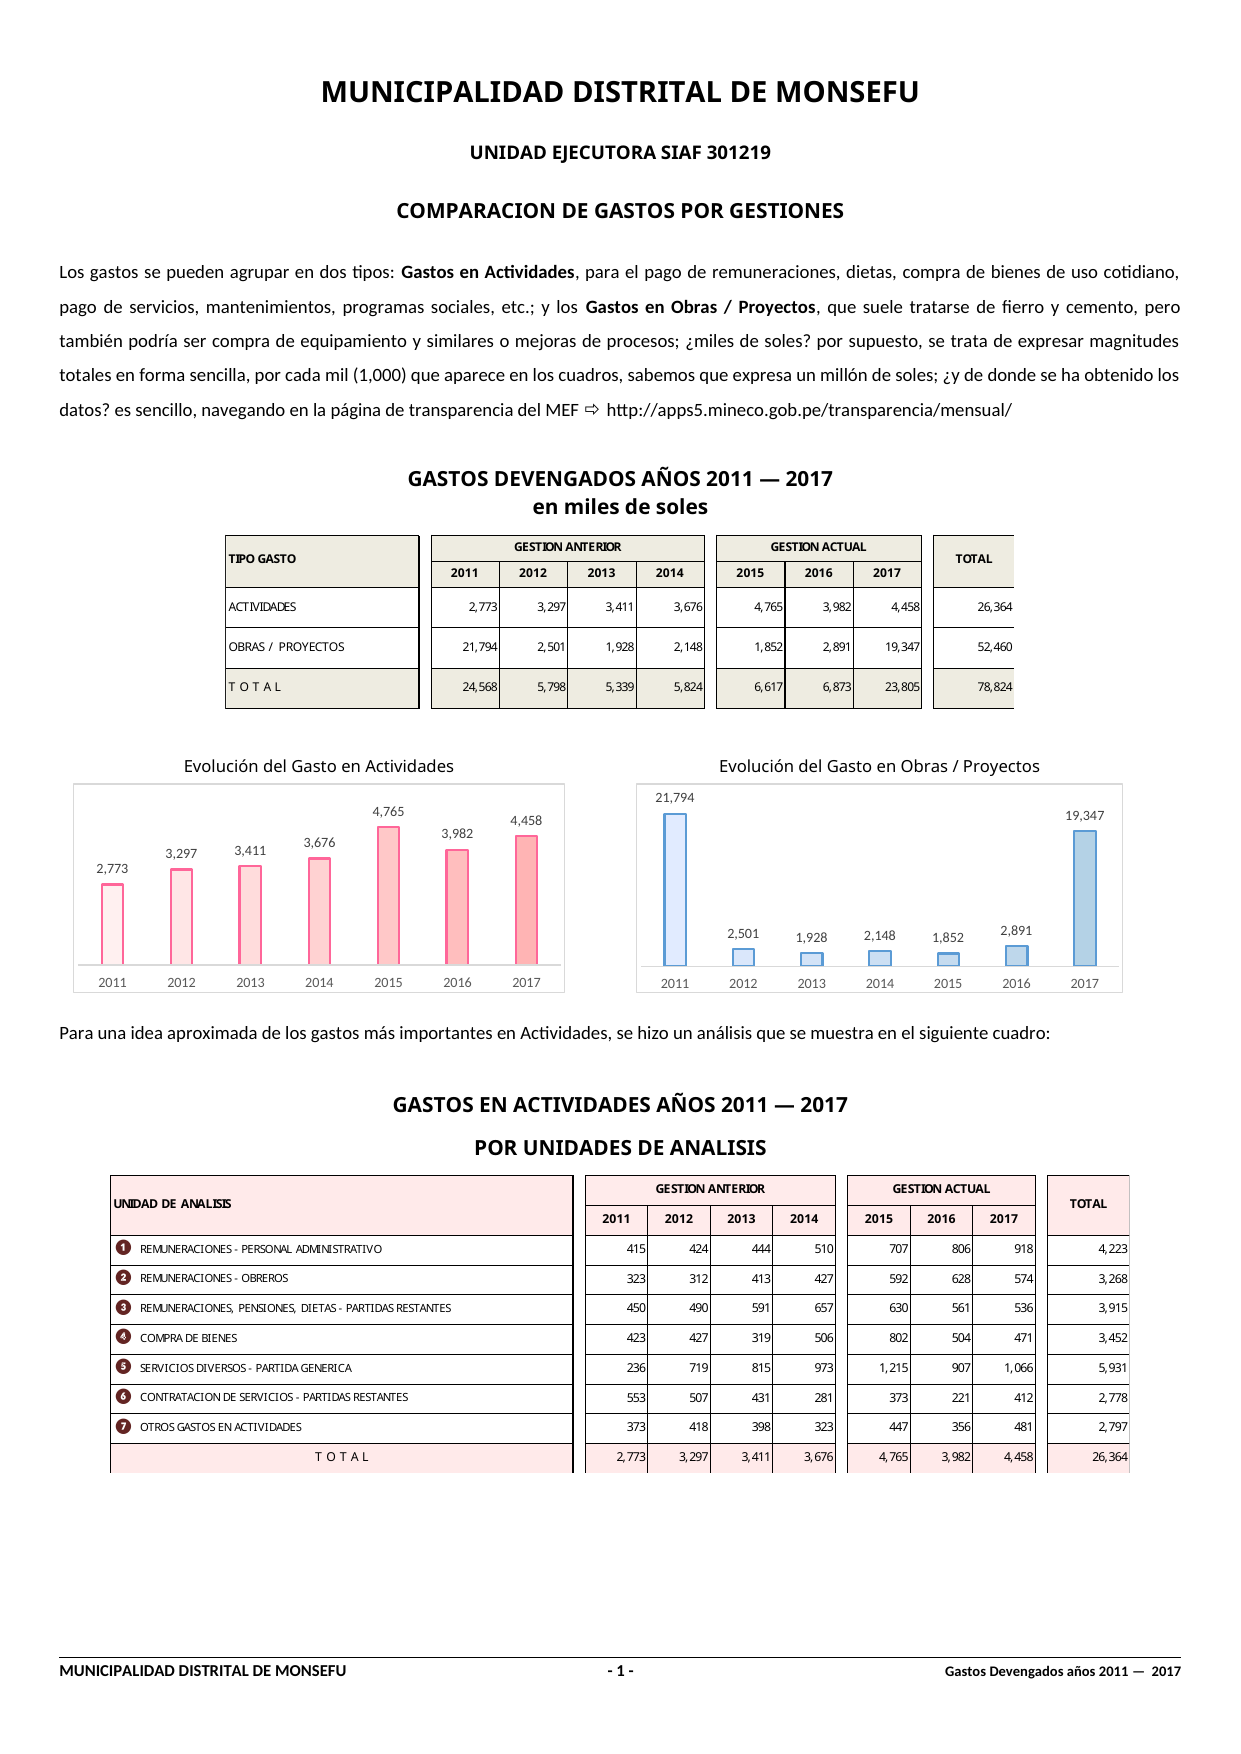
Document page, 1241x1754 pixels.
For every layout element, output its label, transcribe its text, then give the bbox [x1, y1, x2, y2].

table_cell [39, 784, 599, 999]
text GASTOS EN ACTIVIDADES AÑOS 2011 — 2017 [59, 1090, 1181, 1119]
text en miles de soles [59, 492, 1181, 521]
table_header Evolución del Gasto en Obras / Proyectos [599, 755, 1159, 783]
text MUNICIPALIDAD DISTRITAL DE MONSEFU [59, 71, 1181, 111]
text Los gastos se pueden agrupar en dos tipos: Gastos en Actividades, para el pago de remuneraciones, dietas, compra de bienes de uso cotidiano, pago de servicios, mantenimientos, programas sociales, etc.; y los Gastos en Obras / Proyectos, que suele tratarse de fierro y cemento, pero también podría ser compra de equipamiento y similares o mejoras de procesos; ¿miles de soles? por supuesto, se trata de expresar magnitudes totales en forma sencilla, por cada mil (1,000) que aparece en los cuadros, sabemos que expresa un millón de soles; ¿y de donde se ha obtenido los datos? es sencillo, navegando en la página de transparencia del MEF http://apps5.mineco.gob.pe/transparencia/mensual/ [59, 261, 1181, 421]
text COMPARACION DE GASTOS POR GESTIONES [59, 197, 1181, 225]
text Para una idea aproximada de los gastos más importantes en Actividades, se hizo un análisis que se muestra en el siguiente cuadro: [59, 1021, 1181, 1044]
table_header Evolución del Gasto en Actividades [39, 755, 599, 783]
text POR UNIDADES DE ANALISIS [59, 1133, 1181, 1161]
text UNIDAD EJECUTORA SIAF 301219 [59, 139, 1181, 164]
text GASTOS DEVENGADOS AÑOS 2011 — 2017 [59, 464, 1181, 492]
table_cell [599, 784, 1159, 999]
